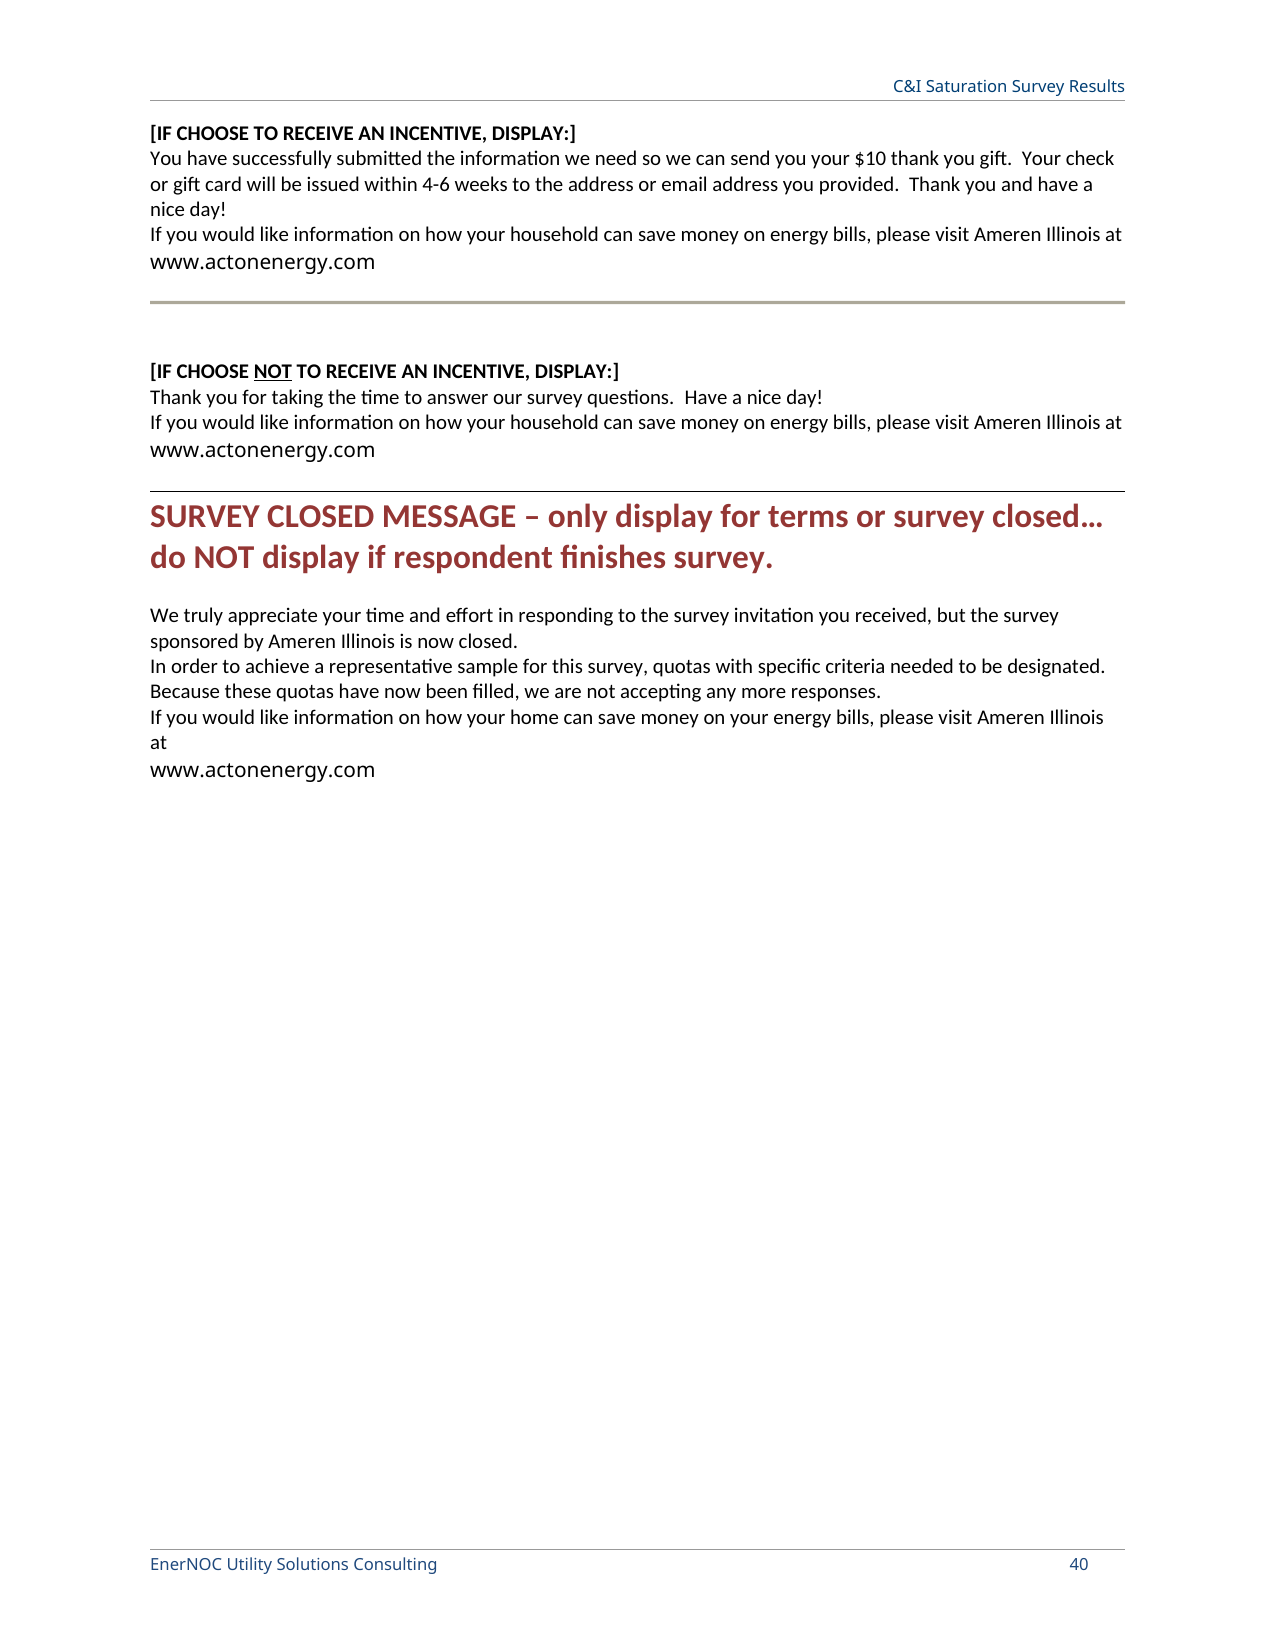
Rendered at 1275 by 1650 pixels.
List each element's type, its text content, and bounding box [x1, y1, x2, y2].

text Thank you for taking the time to answer our survey questions. Have a nice day! [150, 384, 1125, 409]
text In order to achieve a representative sample for this survey, quotas with specific criteria needed to be designated. Because these quotas have now been filled, we are not accepting any more responses. [150, 653, 1125, 704]
text [IF CHOOSE TO RECEIVE AN INCENTIVE, DISPLAY:] [150, 120, 1125, 145]
text If you would like information on how your home can save money on your energy bills, please visit Ameren Illinois at [150, 704, 1125, 755]
text You have successfully submitted the information we need so we can send you your $10 thank you gift. Your check or gift card will be issued within 4-6 weeks to the address or email address you provided. Thank you and have a nice day! [150, 145, 1125, 222]
text SURVEY CLOSED MESSAGE – only display for terms or survey closed…do NOT display if respondent finishes survey. [150, 496, 1125, 577]
text We truly appreciate your time and effort in responding to the survey invitation you received, but the survey sponsored by Ameren Illinois is now closed. [150, 602, 1125, 653]
text If you would like information on how your household can save money on energy bills, please visit Ameren Illinois at www.actonenergy.com [150, 409, 1125, 463]
text www.actonenergy.com [150, 755, 1125, 783]
text If you would like information on how your household can save money on energy bills, please visit Ameren Illinois at www.actonenergy.com [150, 222, 1125, 276]
text [IF CHOOSE NOT TO RECEIVE AN INCENTIVE, DISPLAY:] [150, 358, 1125, 384]
